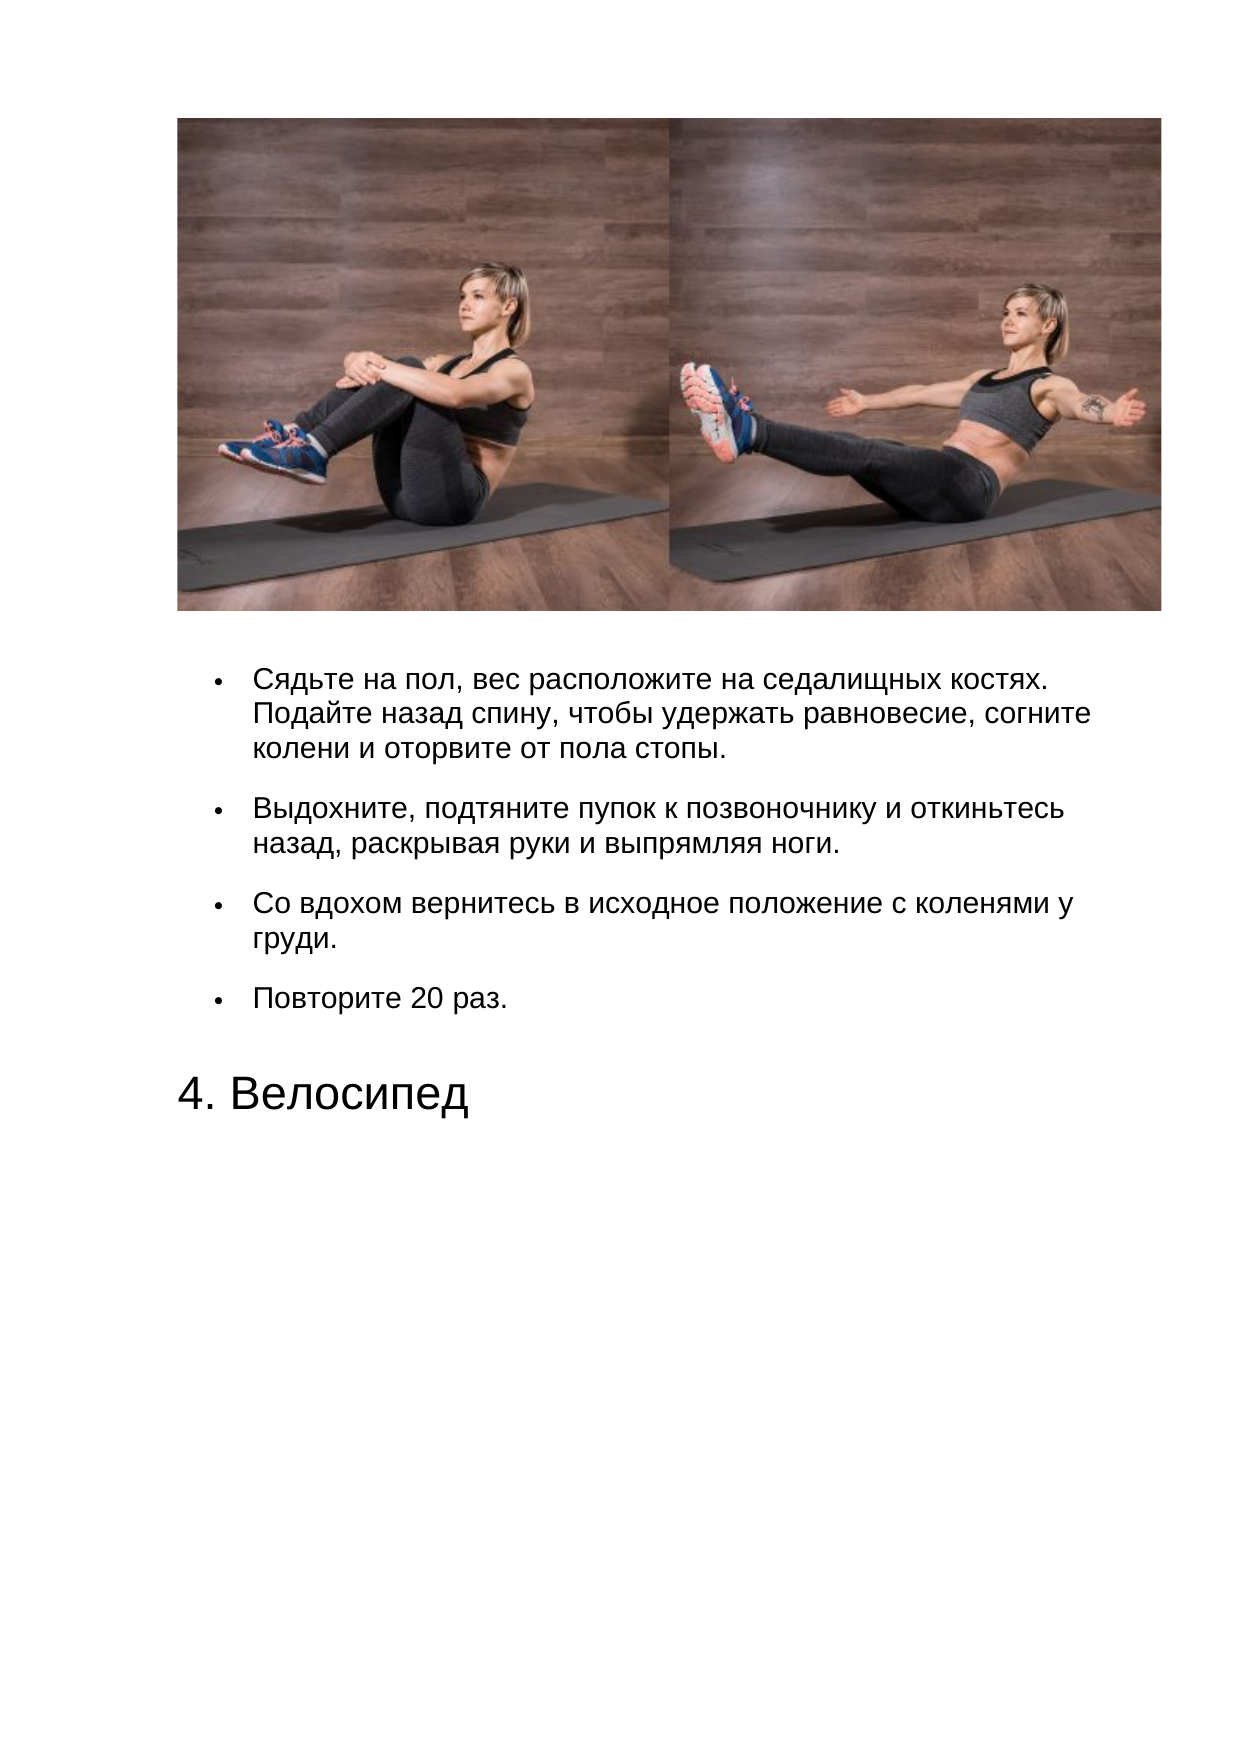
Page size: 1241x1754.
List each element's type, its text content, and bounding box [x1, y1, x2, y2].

list Сядьте на пол, вес расположите на седалищных костях. Подайте назад спину, чтобы удержать равновесие, согните колени и оторвите от пола стопы. [215, 661, 1152, 765]
list Повторите 20 раз. [215, 980, 1152, 1015]
list Выдохните, подтяните пупок к позвоночнику и откиньтесь назад, раскрывая руки и выпрямляя ноги. [215, 790, 1152, 860]
text 4. Велосипед [177, 1066, 1152, 1119]
picture [177, 118, 1162, 611]
list Со вдохом вернитесь в исходное положение с коленями у груди. [215, 885, 1152, 955]
